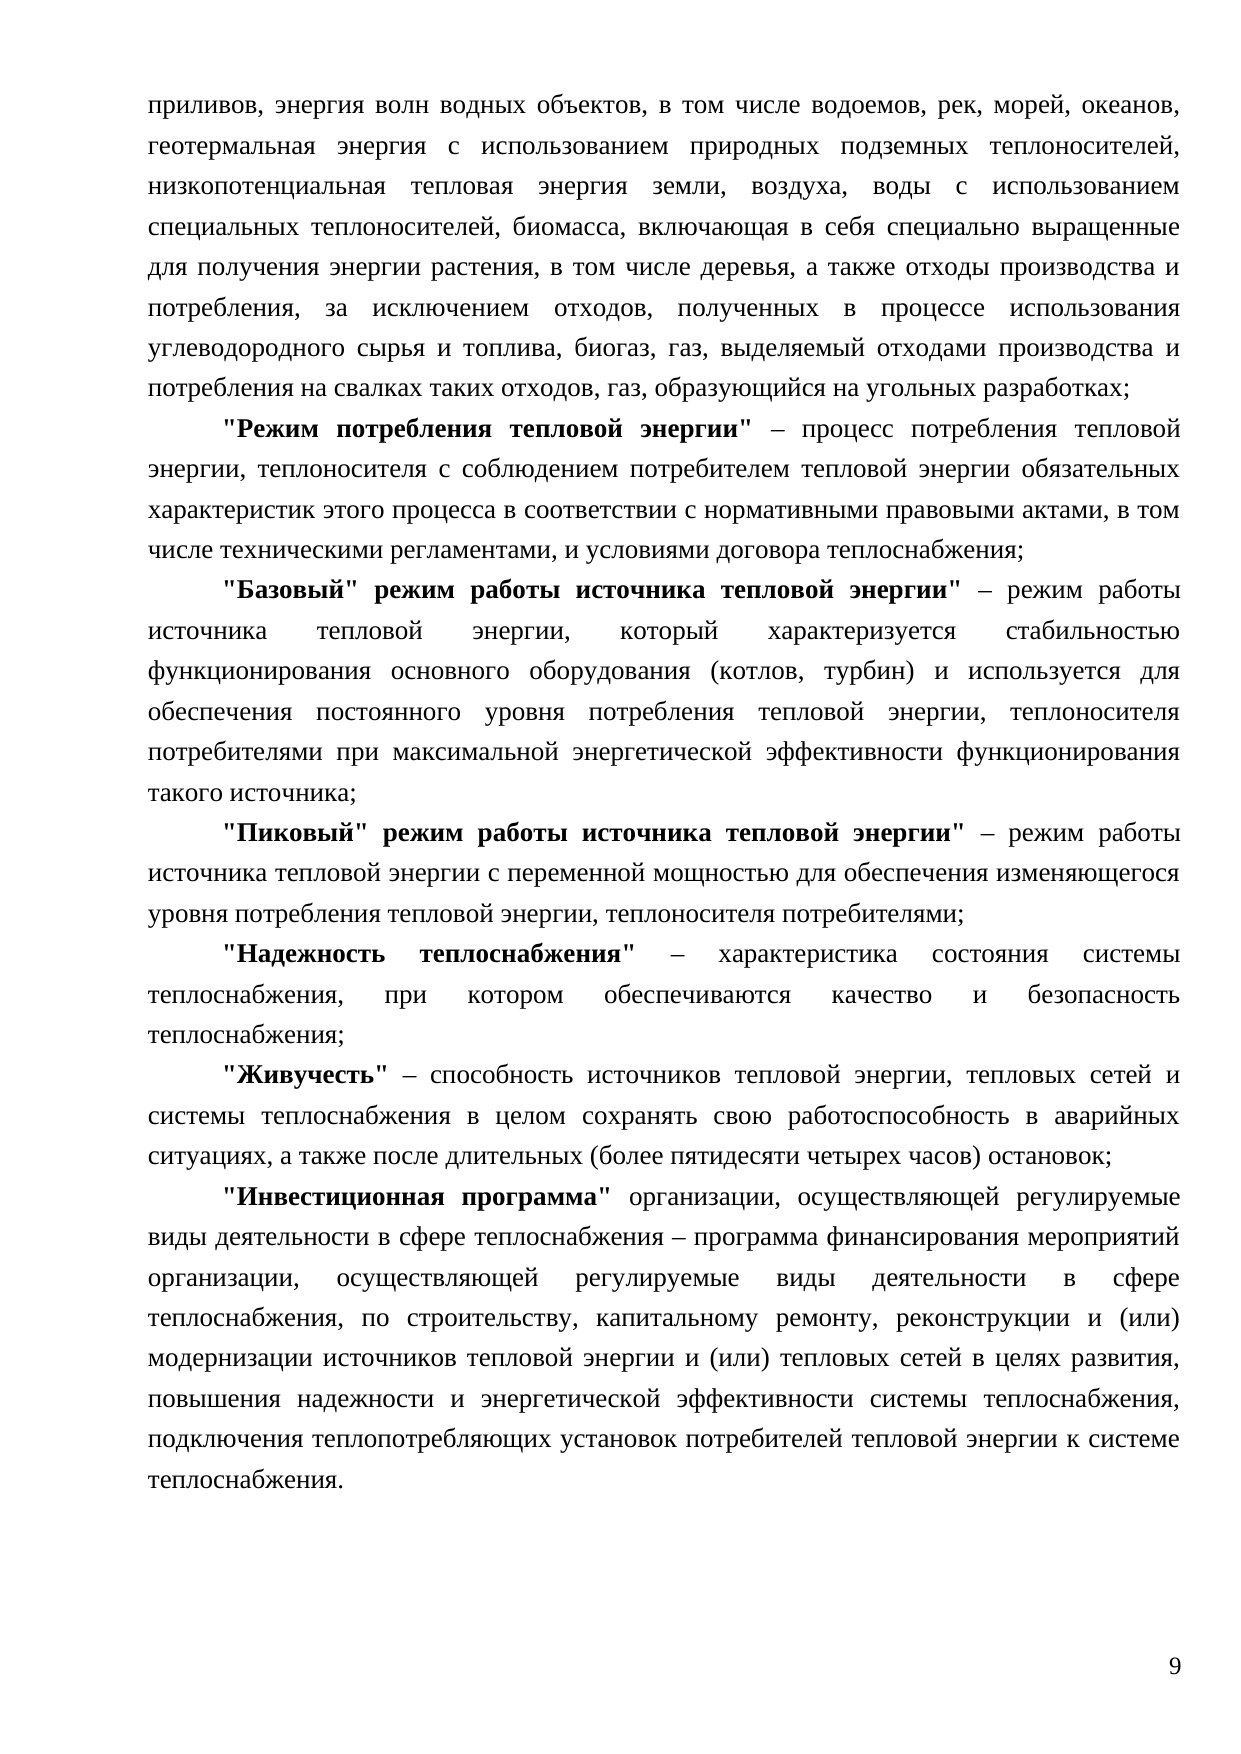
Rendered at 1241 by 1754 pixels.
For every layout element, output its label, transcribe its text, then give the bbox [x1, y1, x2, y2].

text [148, 89, 1181, 403]
text "Базовый" режим работы источника тепловой энергии" – режим работы источника тепловой энергии, который характеризуется стабильностью функционирования основного оборудования (котлов, турбин) и используется для обеспечения постоянного уровня потребления тепловой энергии, теплоносителя потребителями при максимальной энергетической эффективности функционирования такого источника; [148, 574, 1181, 807]
text "Надежность теплоснабжения" – характеристика состояния системы теплоснабжения, при котором обеспечиваются качество и безопасность теплоснабжения; [148, 937, 1181, 1049]
text "Режим потребления тепловой энергии" – процесс потребления тепловой энергии, теплоносителя с соблюдением потребителем тепловой энергии обязательных характеристик этого процесса в соответствии с нормативными правовыми актами, в том числе техническими регламентами, и условиями договора теплоснабжения; [148, 412, 1181, 564]
text "Пиковый" режим работы источника тепловой энергии" – режим работы источника тепловой энергии с переменной мощностью для обеспечения изменяющегося уровня потребления тепловой энергии, теплоносителя потребителями; [148, 816, 1181, 928]
text "Инвестиционная программа" организации, осуществляющей регулируемые виды деятельности в сфере теплоснабжения – программа финансирования мероприятий организации, осуществляющей регулируемые виды деятельности в сфере теплоснабжения, по строительству, капитальному ремонту, реконструкции и (или) модернизации источников тепловой энергии и (или) тепловых сетей в целях развития, повышения надежности и энергетической эффективности системы теплоснабжения, подключения теплопотребляющих установок потребителей тепловой энергии к системе теплоснабжения. [148, 1180, 1181, 1494]
text "Живучесть" – способность источников тепловой энергии, тепловых сетей и системы теплоснабжения в целом сохранять свою работоспособность в аварийных ситуациях, а также после длительных (более пятидесяти четырех часов) остановок; [148, 1059, 1181, 1171]
